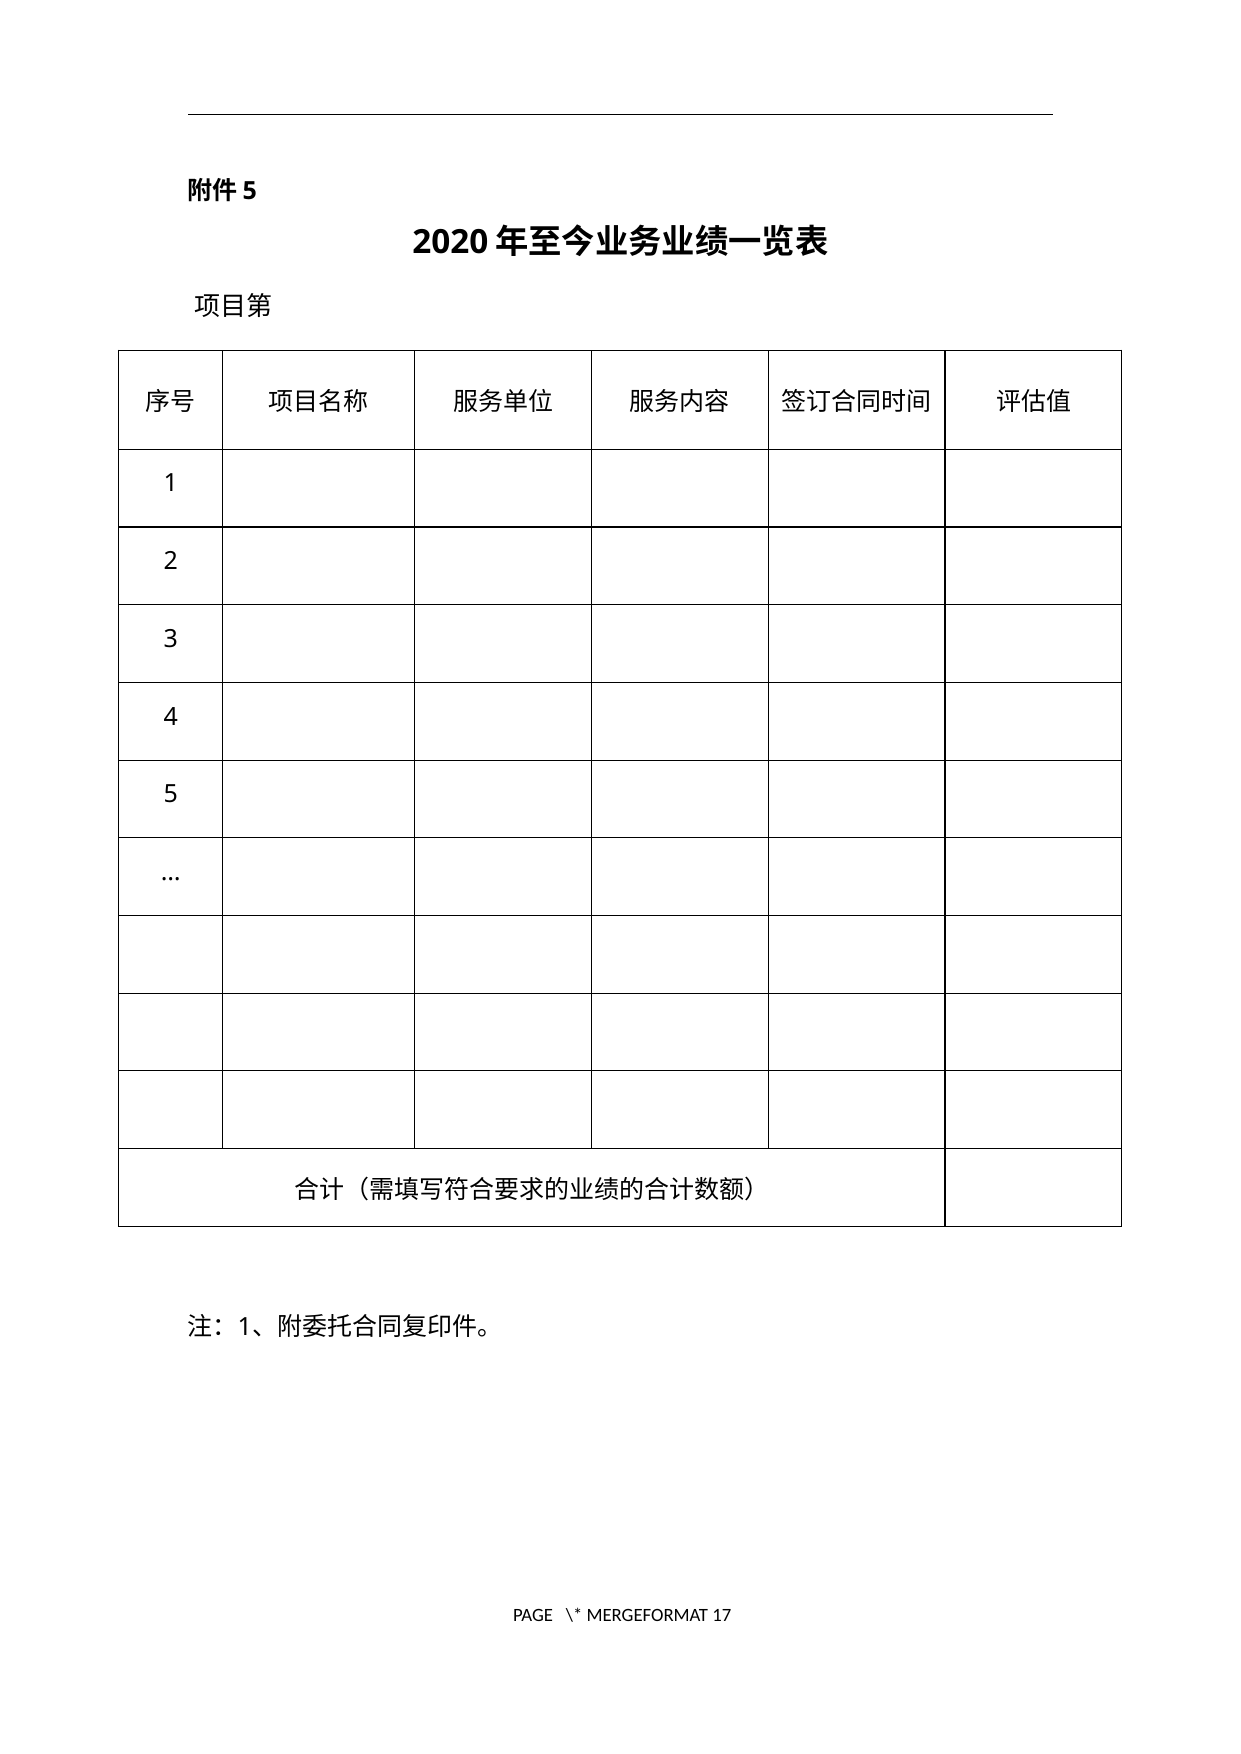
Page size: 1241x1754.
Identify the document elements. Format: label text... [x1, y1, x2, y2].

table_cell [946, 994, 1121, 1070]
table_cell [946, 761, 1121, 837]
table_cell [119, 1071, 222, 1148]
table_cell [769, 1071, 944, 1148]
table_cell [415, 916, 591, 993]
table_cell 合计（需填写符合要求的业绩的合计数额） [119, 1149, 944, 1226]
table_header 序号 [119, 351, 222, 449]
table_cell [415, 838, 591, 915]
table_header 服务单位 [415, 351, 591, 449]
table_cell [223, 683, 414, 759]
table_cell [946, 605, 1121, 682]
table_cell [946, 450, 1121, 526]
table_cell [769, 605, 944, 682]
table_cell [415, 683, 591, 759]
table_cell [592, 994, 768, 1070]
table_cell 2 [119, 528, 222, 604]
table_cell [223, 605, 414, 682]
table_cell [769, 761, 944, 837]
table_cell [769, 528, 944, 604]
table_cell [769, 838, 944, 915]
text 附件5 [187, 157, 1053, 207]
table_cell [769, 450, 944, 526]
table_cell [592, 605, 768, 682]
table_cell [592, 450, 768, 526]
table_cell 5 [119, 761, 222, 837]
table_cell [223, 761, 414, 837]
table_cell [592, 916, 768, 993]
table_cell [223, 916, 414, 993]
table_cell [415, 994, 591, 1070]
table_cell [946, 1071, 1121, 1148]
table_cell 3 [119, 605, 222, 682]
table_cell [769, 994, 944, 1070]
table_header 签订合同时间 [769, 351, 944, 449]
table_cell [946, 683, 1121, 759]
table_cell [415, 1071, 591, 1148]
table_cell [592, 528, 768, 604]
table_cell [415, 761, 591, 837]
table_cell [946, 528, 1121, 604]
table_cell [592, 1071, 768, 1148]
table_cell [415, 528, 591, 604]
table_cell [769, 683, 944, 759]
table_cell [119, 994, 222, 1070]
text 项目第 [187, 272, 1053, 337]
table_cell [946, 1149, 1121, 1226]
table_cell 1 [119, 450, 222, 526]
table_cell [223, 1071, 414, 1148]
table_header 评估值 [946, 351, 1121, 449]
table_cell [946, 916, 1121, 993]
table_header 项目名称 [223, 351, 414, 449]
table_cell [223, 994, 414, 1070]
table_cell [592, 838, 768, 915]
table_header 服务内容 [592, 351, 768, 449]
table_cell [415, 605, 591, 682]
table_cell [592, 761, 768, 837]
table_cell … [119, 838, 222, 915]
table_cell 4 [119, 683, 222, 759]
table_cell [592, 683, 768, 759]
text 注：1、附委托合同复印件。 [187, 1292, 1053, 1357]
table_cell [946, 838, 1121, 915]
table_cell [223, 450, 414, 526]
table_cell [223, 528, 414, 604]
table_cell [223, 838, 414, 915]
table_cell [415, 450, 591, 526]
text 2020年至今业务业绩一览表 [187, 207, 1053, 272]
table_cell [119, 916, 222, 993]
table_cell [769, 916, 944, 993]
